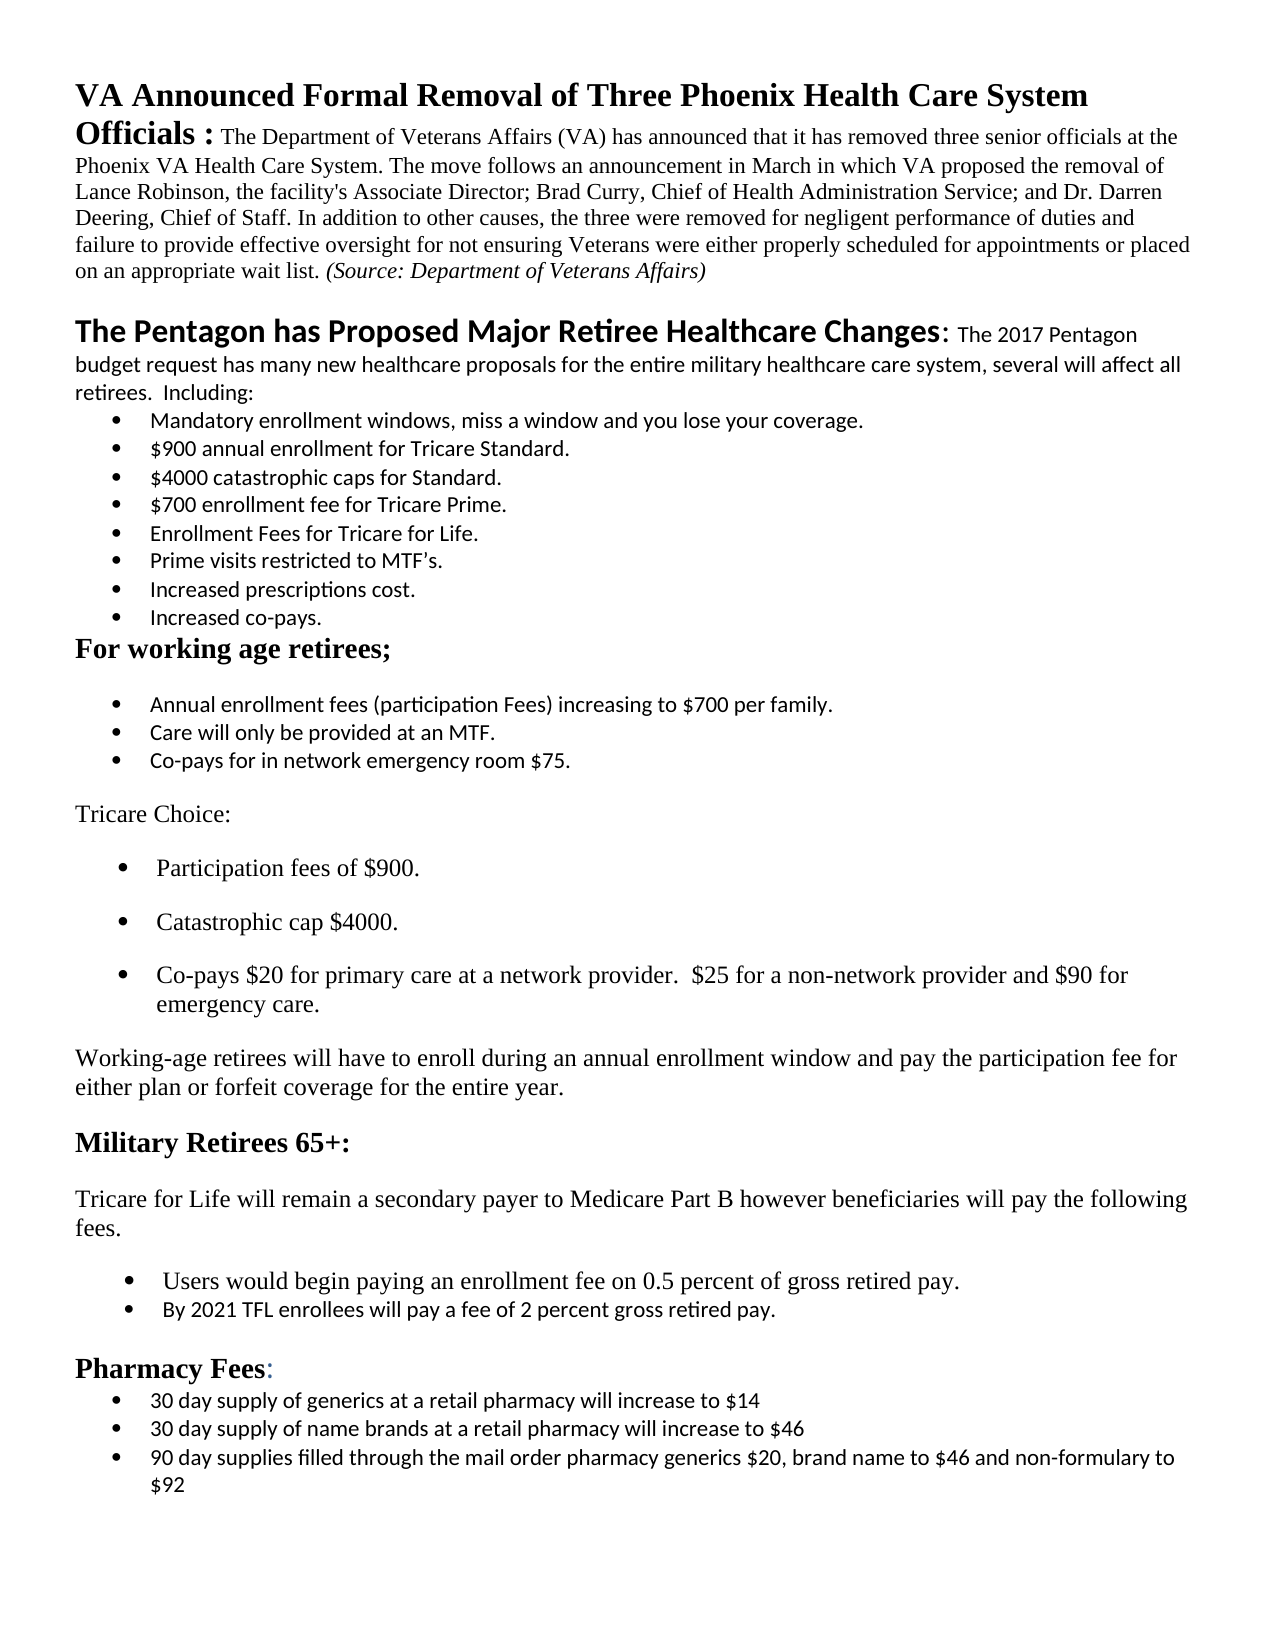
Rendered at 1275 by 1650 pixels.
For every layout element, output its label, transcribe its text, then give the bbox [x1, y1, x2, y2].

list Increased prescriptions cost. [112, 575, 1200, 603]
list $700 enrollment fee for Tricare Prime. [112, 491, 1200, 519]
list Enrollment Fees for Tricare for Life. [112, 519, 1200, 547]
list $900 annual enrollment for Tricare Standard. [112, 434, 1200, 463]
list 30 day supply of generics at a retail pharmacy will increase to $14 [112, 1387, 1200, 1414]
subtitle Tricare Choice: [75, 799, 1200, 828]
subtitle Working-age retirees will have to enroll during an annual enrollment window and pay the participation fee for either plan or forfeit coverage for the entire year. [75, 1043, 1200, 1100]
list Mandatory enrollment windows, miss a window and you lose your coverage. [112, 407, 1200, 434]
list By 2021 TFL enrollees will pay a fee of 2 percent gross retired pay. [125, 1295, 1200, 1323]
list $4000 catastrophic caps for Standard. [112, 463, 1200, 491]
text The Pentagon has Proposed Major Retiree Healthcare Changes: The 2017 Pentagon budget request has many new healthcare proposals for the entire military healthcare care system, several will affect all retirees. Including: [75, 310, 1200, 407]
subtitle Co-pays $20 for primary care at a network provider. $25 for a non-network provider and $90 for emergency care. [119, 960, 1200, 1018]
subtitle Participation fees of $900. [119, 853, 1200, 882]
list Increased co-pays. [112, 603, 1200, 631]
list 90 day supplies filled through the mail order pharmacy generics $20, brand name to $46 and non-formulary to $92 [112, 1443, 1200, 1499]
list Co-pays for in network emergency room $75. [112, 746, 1200, 774]
list 30 day supply of name brands at a retail pharmacy will increase to $46 [112, 1414, 1200, 1443]
subtitle Users would begin paying an enrollment fee on 0.5 percent of gross retired pay. [125, 1266, 1200, 1295]
text VA Announced Formal Removal of Three Phoenix Health Care System Officials : The Department of Veterans Affairs (VA) has announced that it has removed three senior officials at the Phoenix VA Health Care System. The move follows an announcement in March in which VA proposed the removal of Lance Robinson, the facility's Associate Director; Brad Curry, Chief of Health Administration Service; and Dr. Darren Deering, Chief of Staff. In addition to other causes, the three were removed for negligent performance of duties and failure to provide effective oversight for not ensuring Veterans were either properly scheduled for appointments or placed on an appropriate wait list. (Source: Department of Veterans Affairs) [75, 75, 1200, 283]
subtitle Tricare for Life will remain a secondary payer to Medicare Part B however beneficiaries will pay the following fees. [75, 1184, 1200, 1241]
list Care will only be provided at an MTF. [112, 718, 1200, 746]
subtitle Pharmacy Fees: [75, 1348, 1200, 1387]
list Prime visits restricted to MTF’s. [112, 547, 1200, 575]
text For working age retirees; [75, 631, 1200, 664]
list Annual enrollment fees (participation Fees) increasing to $700 per family. [112, 690, 1200, 718]
subtitle Military Retirees 65+: [75, 1125, 1200, 1159]
subtitle Catastrophic cap $4000. [119, 907, 1200, 935]
